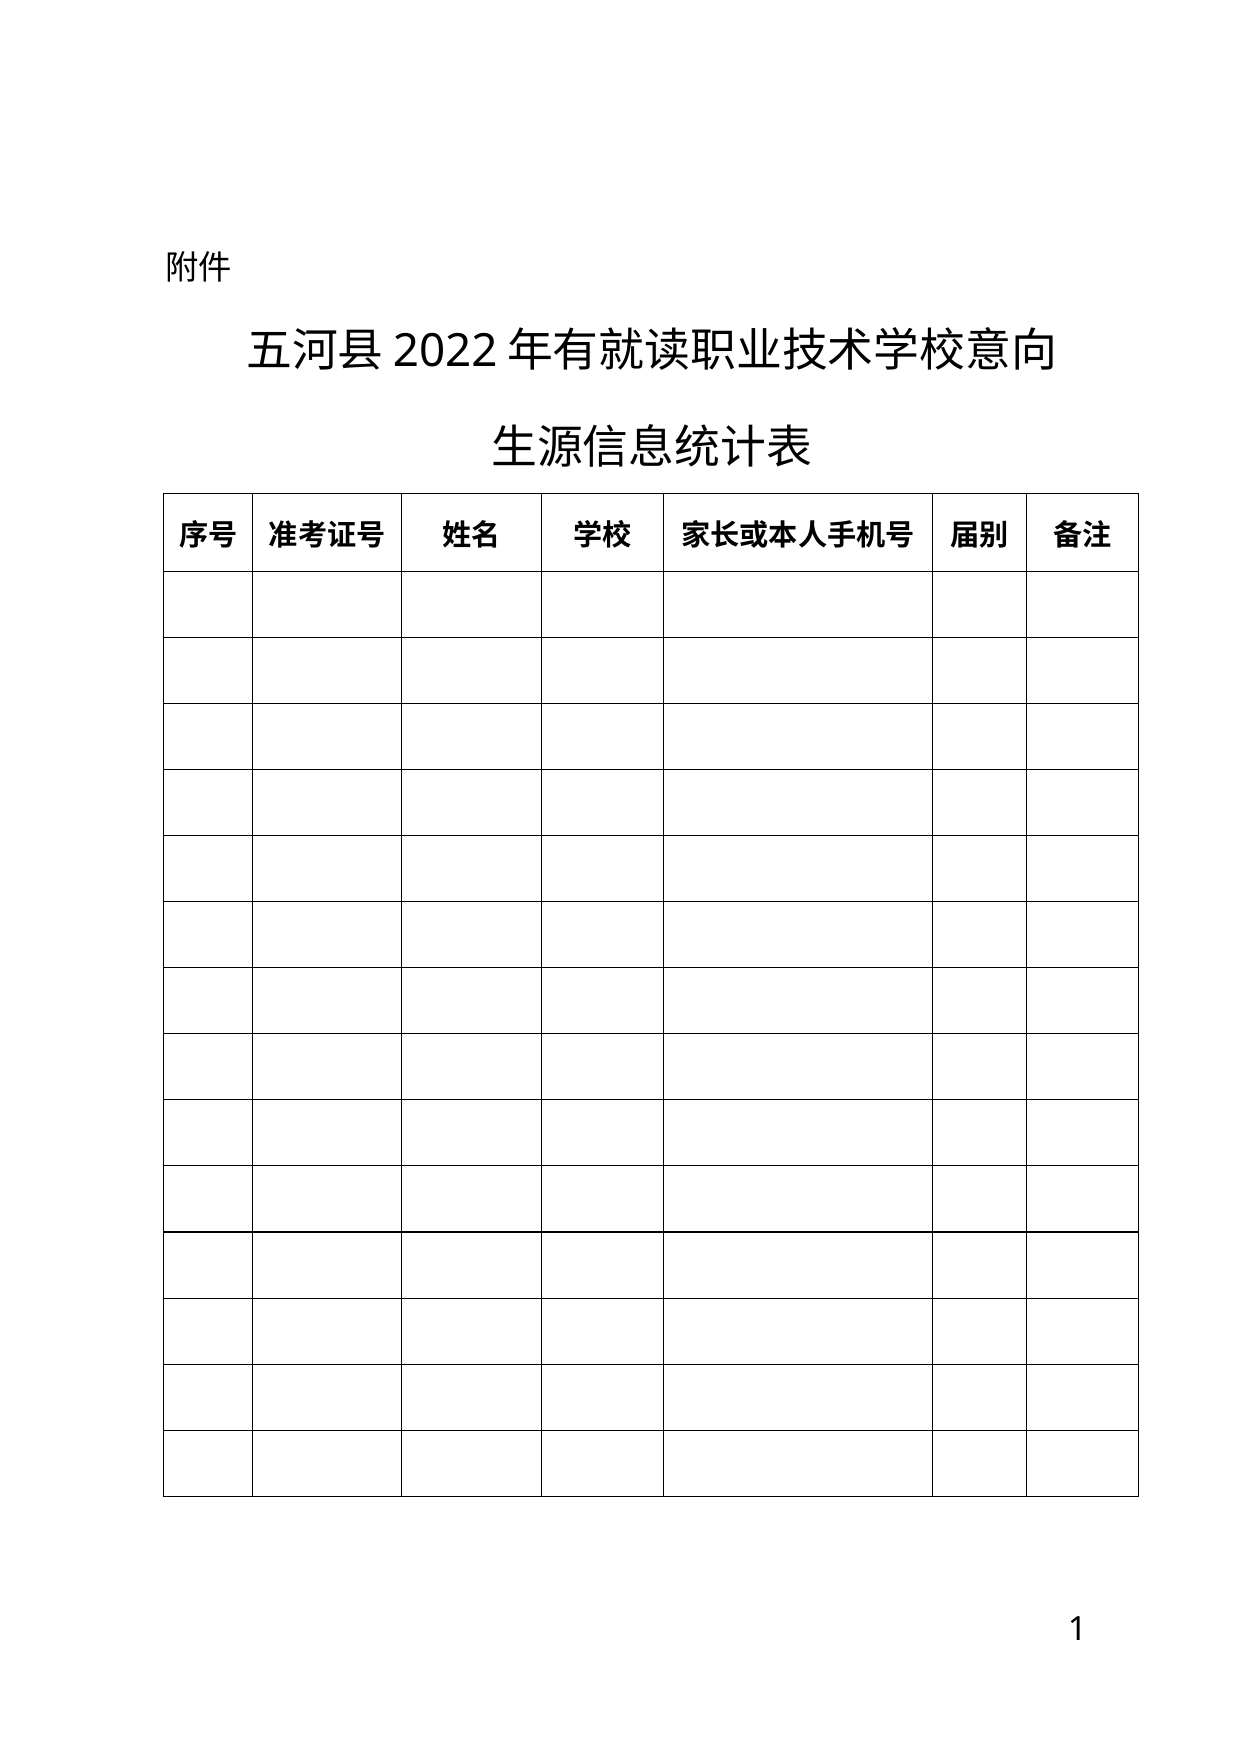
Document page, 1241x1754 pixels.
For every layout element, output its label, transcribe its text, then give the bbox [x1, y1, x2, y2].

text 附件 [165, 233, 1087, 298]
table_cell 学校 [542, 494, 663, 571]
table_cell [402, 770, 541, 835]
table_cell [402, 1299, 541, 1363]
table_cell [402, 572, 541, 637]
table_cell [402, 1233, 541, 1297]
table_cell [664, 1233, 932, 1297]
table_cell [664, 638, 932, 703]
table_cell [1027, 1034, 1138, 1099]
table_cell [542, 572, 663, 637]
table_cell [164, 1034, 252, 1099]
table_cell [664, 836, 932, 901]
table_cell [164, 572, 252, 637]
table_cell [933, 1365, 1026, 1429]
table_cell [164, 1299, 252, 1363]
table_cell [164, 836, 252, 901]
table_cell [253, 1034, 401, 1099]
table_cell [253, 1233, 401, 1297]
table_cell [253, 902, 401, 967]
table_cell [402, 902, 541, 967]
table_cell [933, 704, 1026, 769]
table_cell [402, 704, 541, 769]
table_cell [253, 638, 401, 703]
table_cell [164, 770, 252, 835]
table_cell 家长或本人手机号 [664, 494, 932, 571]
table_cell [664, 968, 932, 1033]
table_cell [1027, 770, 1138, 835]
table_cell [542, 1034, 663, 1099]
table_cell [542, 1431, 663, 1496]
table_cell 序号 [164, 494, 252, 571]
table_cell [164, 1431, 252, 1496]
table_cell [542, 770, 663, 835]
table_cell [542, 1100, 663, 1165]
table_cell [164, 1233, 252, 1297]
table_cell [542, 1365, 663, 1429]
table_cell [933, 638, 1026, 703]
table_cell [1027, 1365, 1138, 1429]
table_cell [253, 1166, 401, 1231]
table_cell [664, 572, 932, 637]
table_cell [664, 1034, 932, 1099]
table_cell [402, 836, 541, 901]
table_cell [164, 638, 252, 703]
table_cell [402, 638, 541, 703]
table_cell [253, 1299, 401, 1363]
table_cell [664, 1431, 932, 1496]
table_cell [542, 1299, 663, 1363]
table_cell [933, 1299, 1026, 1363]
table_cell 届别 [933, 494, 1026, 571]
table_cell [164, 704, 252, 769]
table_cell [542, 1166, 663, 1231]
table_cell [664, 770, 932, 835]
table_cell [664, 1299, 932, 1363]
table_cell [1027, 572, 1138, 637]
table_cell [664, 704, 932, 769]
table_cell [1027, 968, 1138, 1033]
table_cell [933, 1100, 1026, 1165]
table_cell [164, 1100, 252, 1165]
table_header 五河县2022年有就读职业技术学校意向 生源信息统计表 [164, 298, 1139, 493]
table_cell [542, 638, 663, 703]
table_cell [402, 968, 541, 1033]
table_cell [1027, 1100, 1138, 1165]
table_cell [933, 1431, 1026, 1496]
table_cell [542, 836, 663, 901]
table_cell [664, 1365, 932, 1429]
table_cell [402, 1100, 541, 1165]
table_cell [664, 1166, 932, 1231]
table_cell [933, 1233, 1026, 1297]
table_cell [253, 968, 401, 1033]
table_cell [542, 968, 663, 1033]
table_cell [253, 1100, 401, 1165]
table_cell [1027, 1233, 1138, 1297]
table_cell [933, 572, 1026, 637]
table_cell [164, 902, 252, 967]
table_cell [664, 902, 932, 967]
table_cell [402, 1034, 541, 1099]
table_cell [933, 902, 1026, 967]
table_cell [164, 1365, 252, 1429]
table_cell [402, 1166, 541, 1231]
table_cell 备注 [1027, 494, 1138, 571]
table_cell [253, 836, 401, 901]
table_cell [253, 770, 401, 835]
table_cell [402, 1431, 541, 1496]
table_cell [1027, 1431, 1138, 1496]
table_cell [542, 1233, 663, 1297]
table_cell [542, 902, 663, 967]
table_cell [1027, 704, 1138, 769]
table_cell [933, 968, 1026, 1033]
table_cell [542, 704, 663, 769]
table_cell [164, 968, 252, 1033]
table_cell [253, 1431, 401, 1496]
table_cell [1027, 902, 1138, 967]
table_cell 姓名 [402, 494, 541, 571]
table_cell [1027, 836, 1138, 901]
table_cell [402, 1365, 541, 1429]
table_cell [933, 1166, 1026, 1231]
table_cell [1027, 638, 1138, 703]
table_cell [253, 1365, 401, 1429]
table_cell [253, 572, 401, 637]
table_cell [933, 836, 1026, 901]
table_cell 准考证号 [253, 494, 401, 571]
table_cell [1027, 1299, 1138, 1363]
table_cell [253, 704, 401, 769]
table_cell [664, 1100, 932, 1165]
table_cell [164, 1166, 252, 1231]
table_cell [1027, 1166, 1138, 1231]
table_cell [933, 1034, 1026, 1099]
table_cell [933, 770, 1026, 835]
